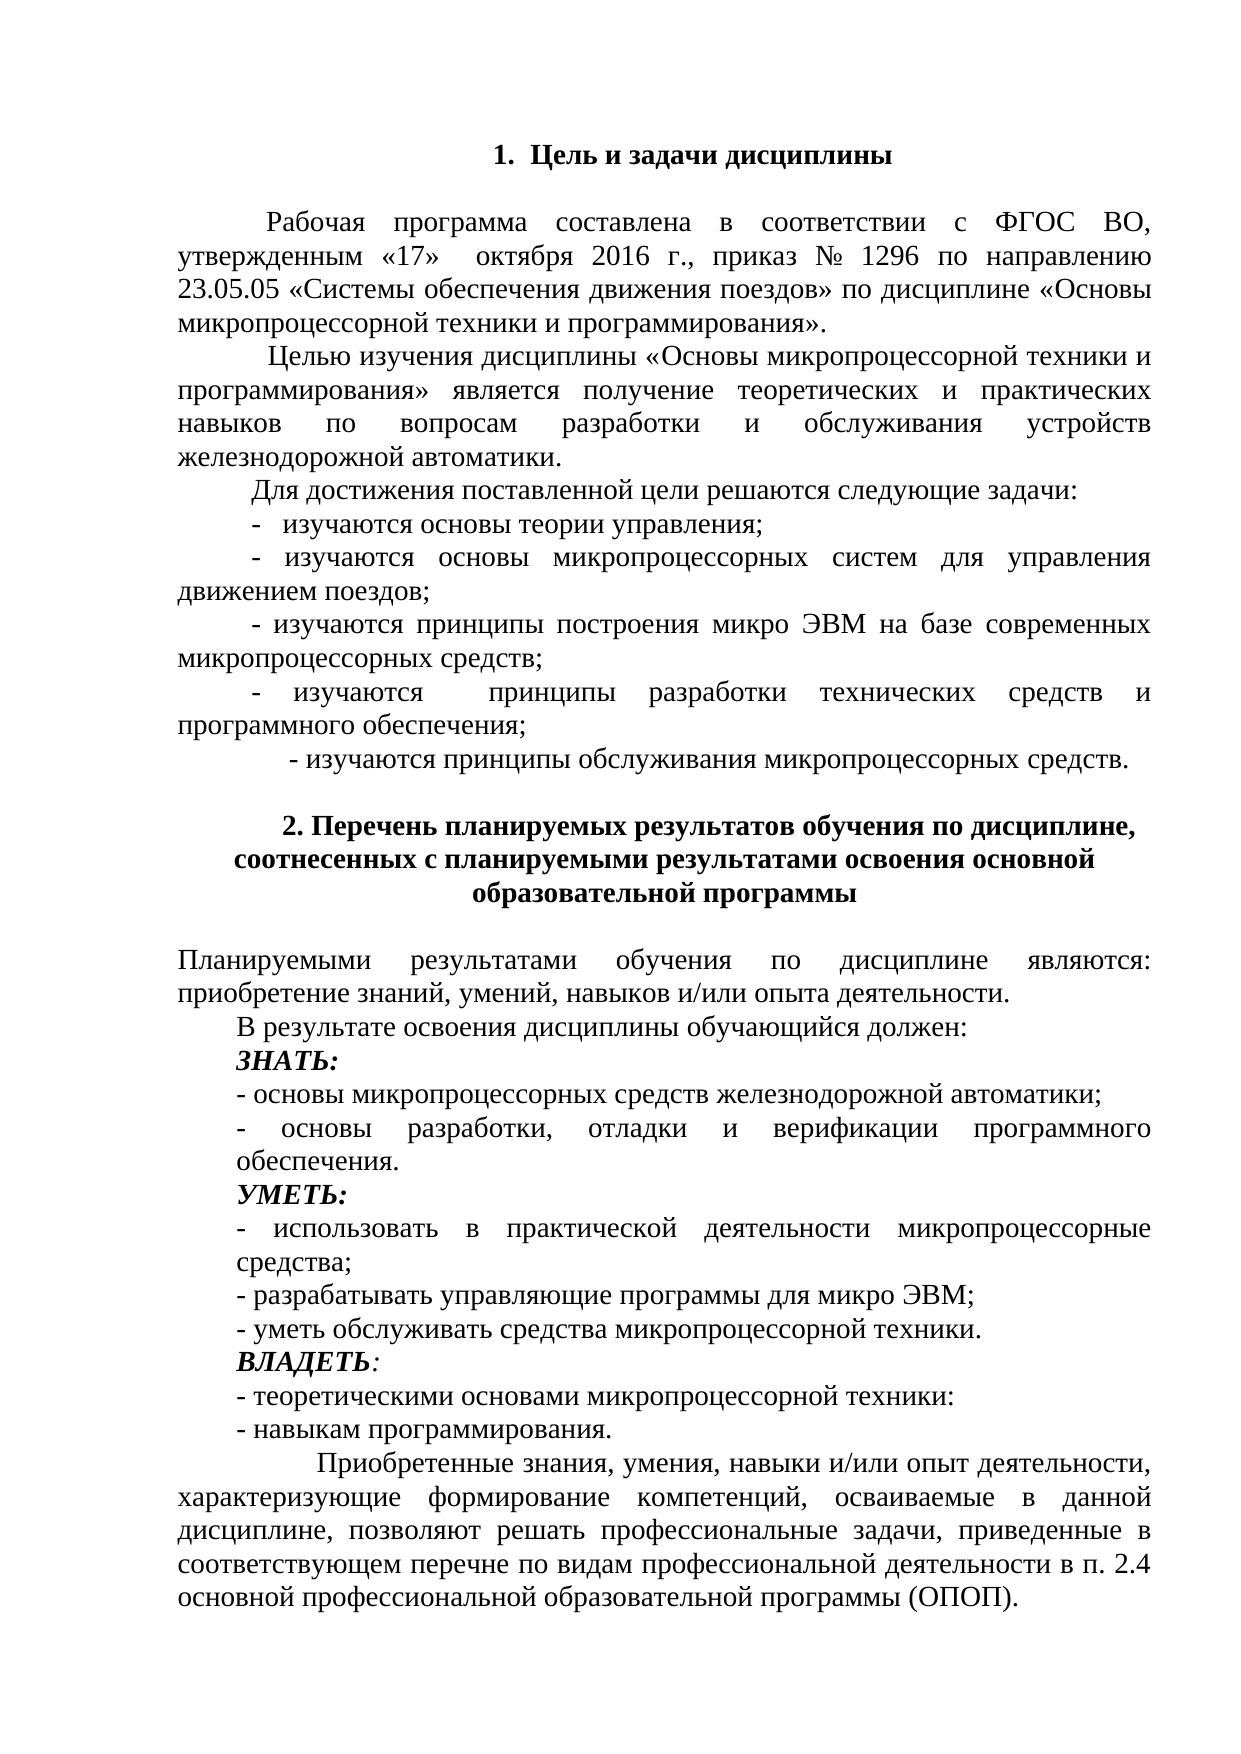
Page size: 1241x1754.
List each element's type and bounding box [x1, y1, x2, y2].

table_header [166, 137, 1240, 1613]
